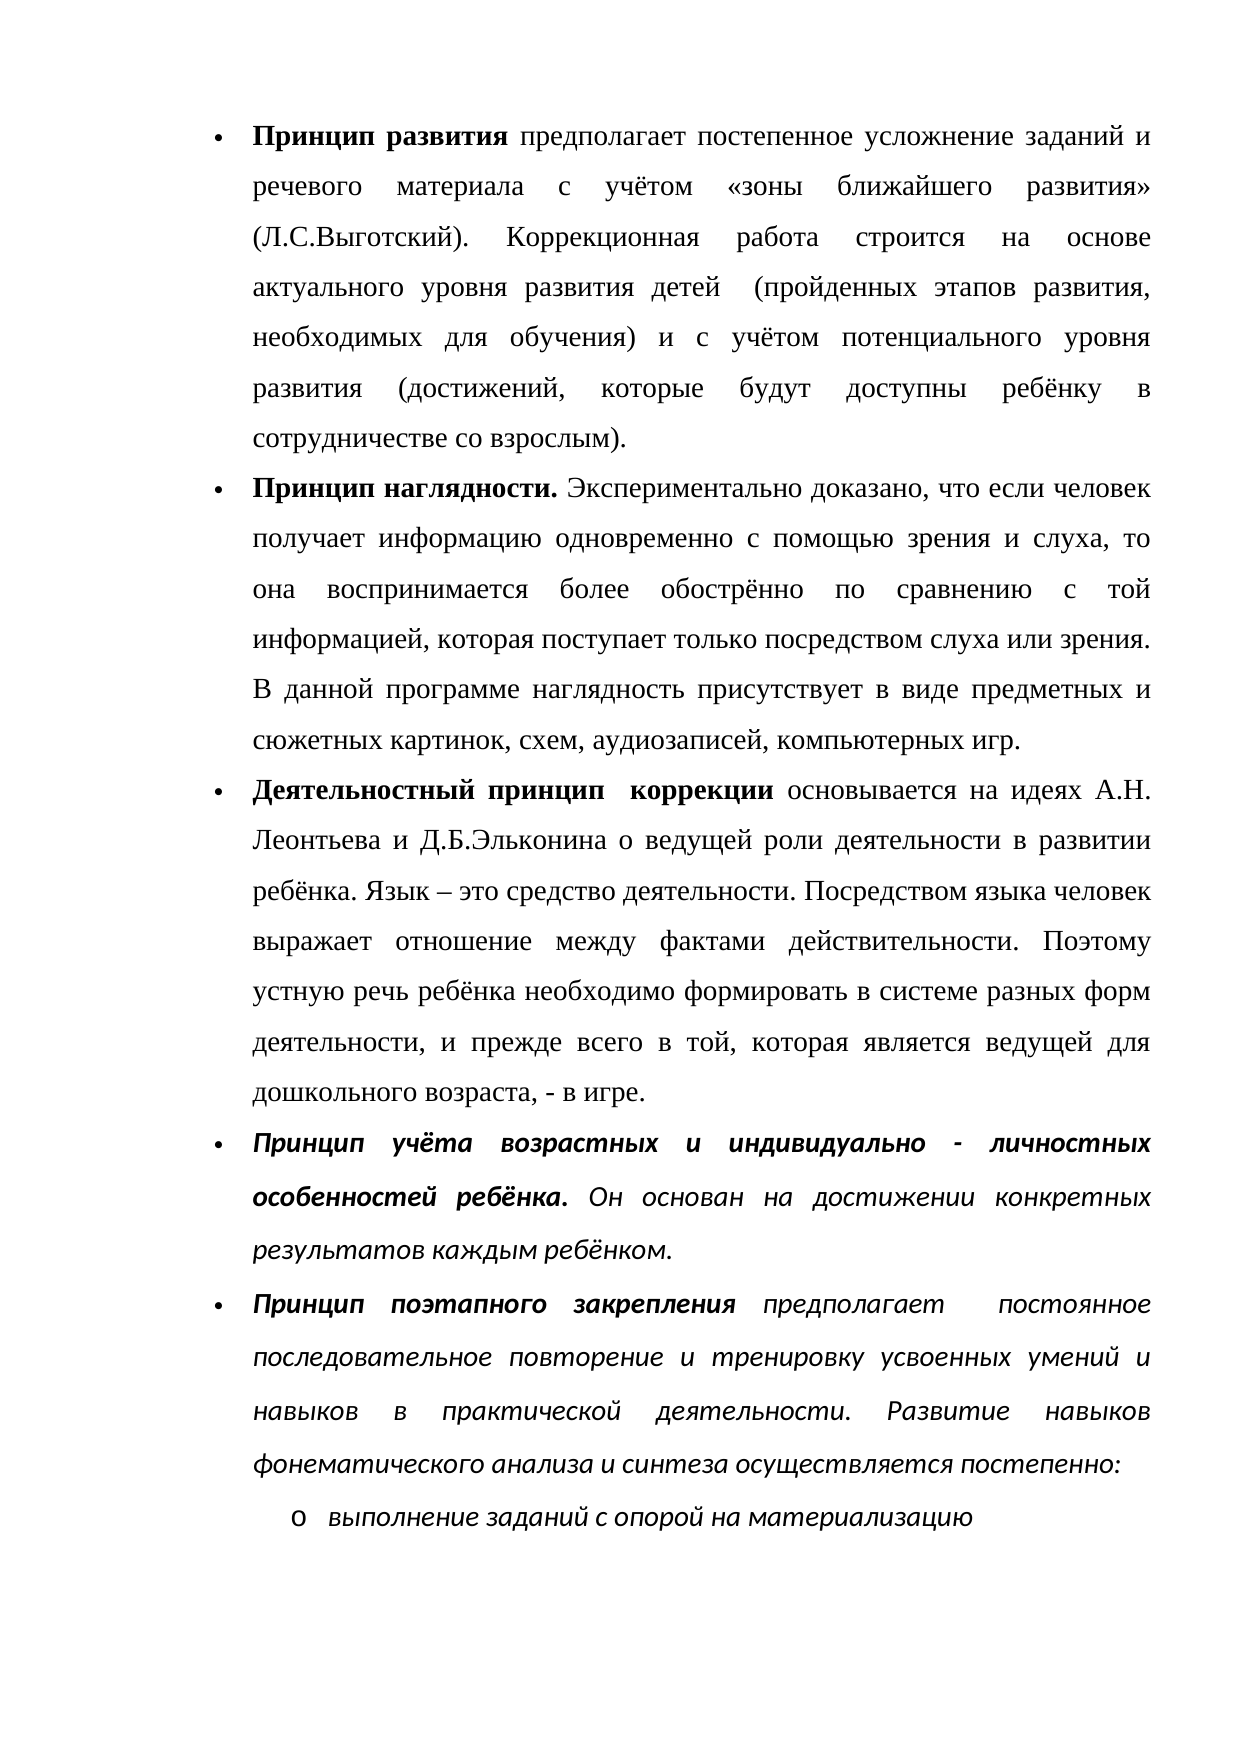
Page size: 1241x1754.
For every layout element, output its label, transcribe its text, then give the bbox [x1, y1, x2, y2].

list Принцип наглядности. Экспериментально доказано, что если человек получает информацию одновременно с помощью зрения и слуха, то она воспринимается более обострённо по сравнению с той информацией, которая поступает только посредством слуха или зрения. [215, 470, 1152, 655]
list Деятельностный принцип коррекции основывается на идеях А.Н. Леонтьева и Д.Б.Эльконина о ведущей роли деятельности в развитии ребёнка. Язык – это средство деятельности. Посредством языка человек выражает отношение между фактами действительности. Поэтому устную речь ребёнка необходимо формировать в системе разных форм деятельности, и прежде всего в той, которая является ведущей для дошкольного возраста, - в игре. [215, 772, 1152, 1108]
list Принцип поэтапного закрепления предполагает постоянное последовательное повторение и тренировку усвоенных умений и навыков в практической деятельности. Развитие навыков фонематического анализа и синтеза осуществляется постепенно: [215, 1285, 1152, 1481]
list выполнение заданий с опорой на материализацию [290, 1498, 1152, 1536]
list Принцип учёта возрастных и индивидуально - личностных особенностей ребёнка. Он основан на достижении конкретных результатов каждым ребёнком. [215, 1124, 1152, 1267]
list В данной программе наглядность присутствует в виде предметных и сюжетных картинок, схем, аудиозаписей, компьютерных игр. [252, 672, 1152, 755]
list Принцип развития предполагает постепенное усложнение заданий и речевого материала с учётом «зоны ближайшего развития» (Л.С.Выготский). Коррекционная работа строится на основе актуального уровня развития детей (пройденных этапов развития, необходимых для обучения) и с учётом потенциального уровня развития (достижений, которые будут доступны ребёнку в сотрудничестве со взрослым). [215, 118, 1152, 453]
